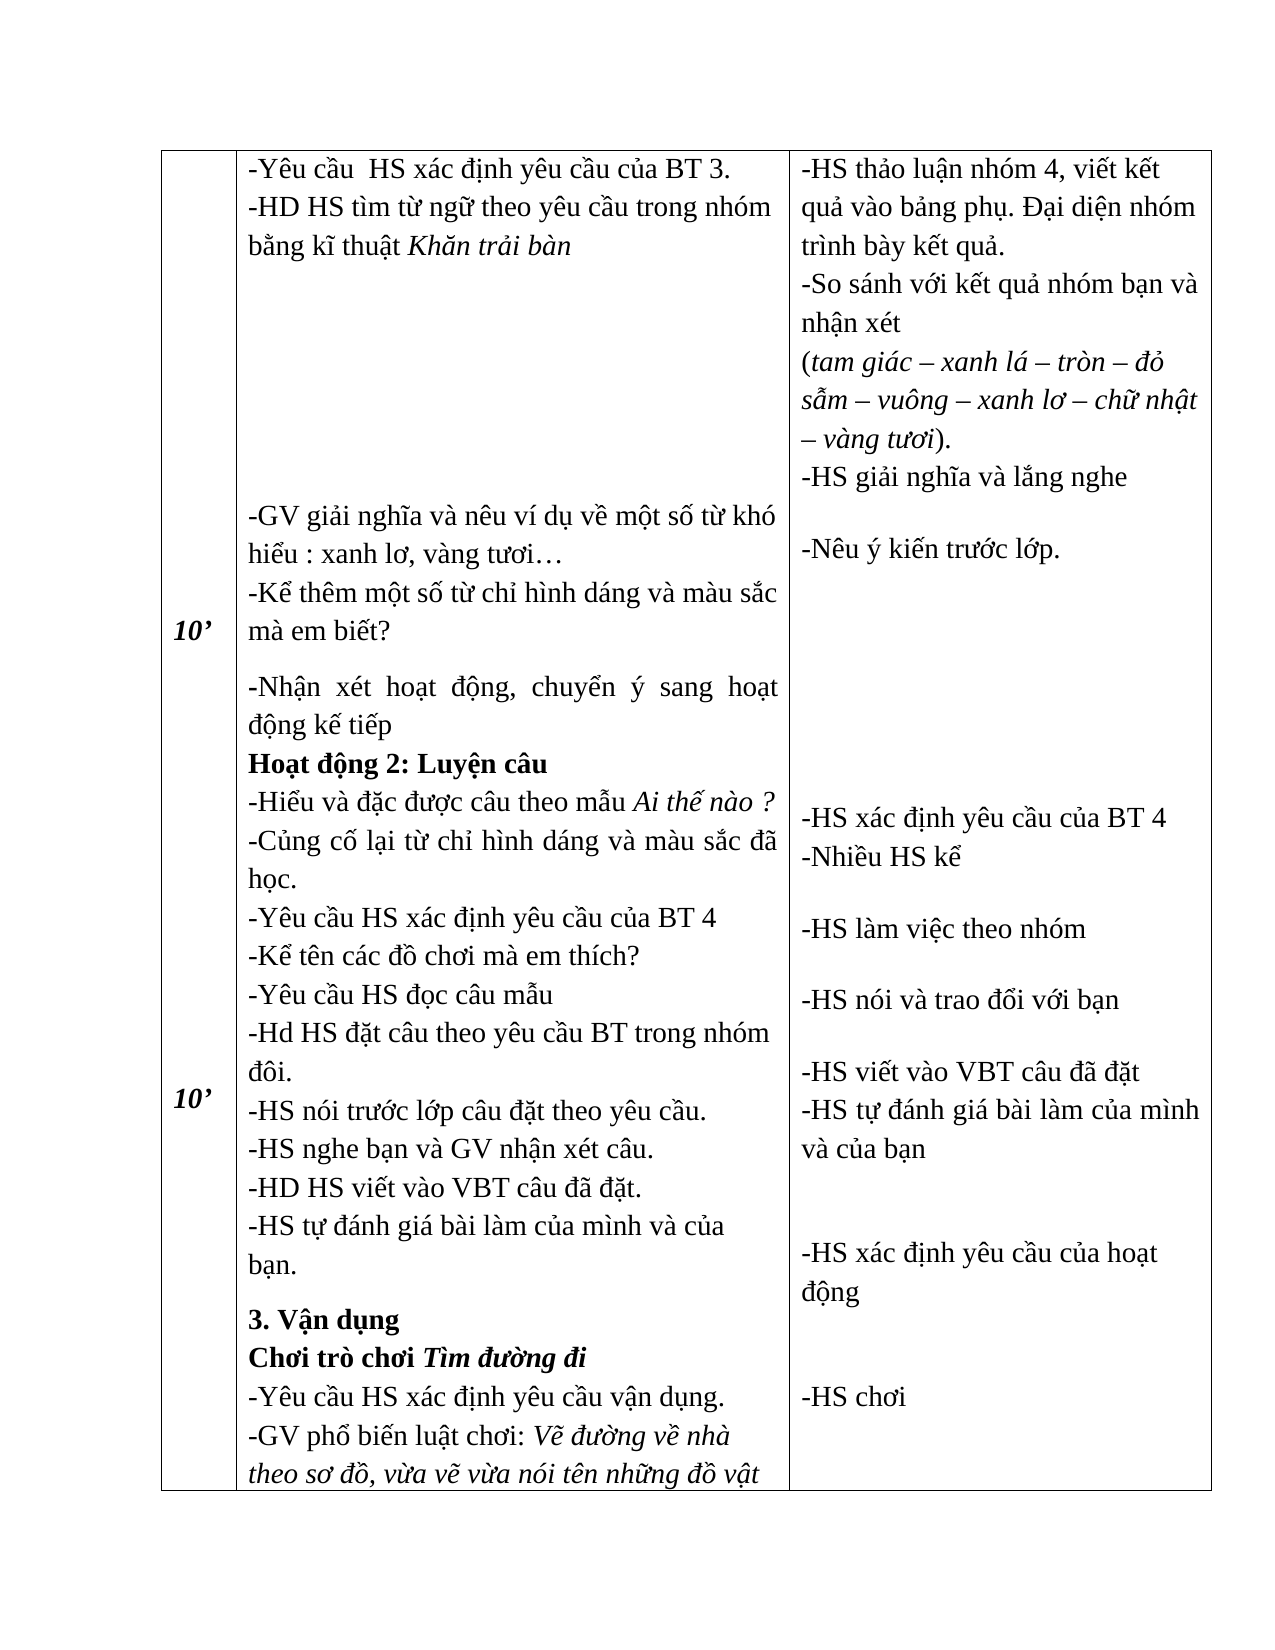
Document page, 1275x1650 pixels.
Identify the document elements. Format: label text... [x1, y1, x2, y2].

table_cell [237, 151, 789, 1490]
table_cell 5’ 10’ 10’ 10’ [162, 151, 236, 1490]
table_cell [790, 151, 1211, 1490]
